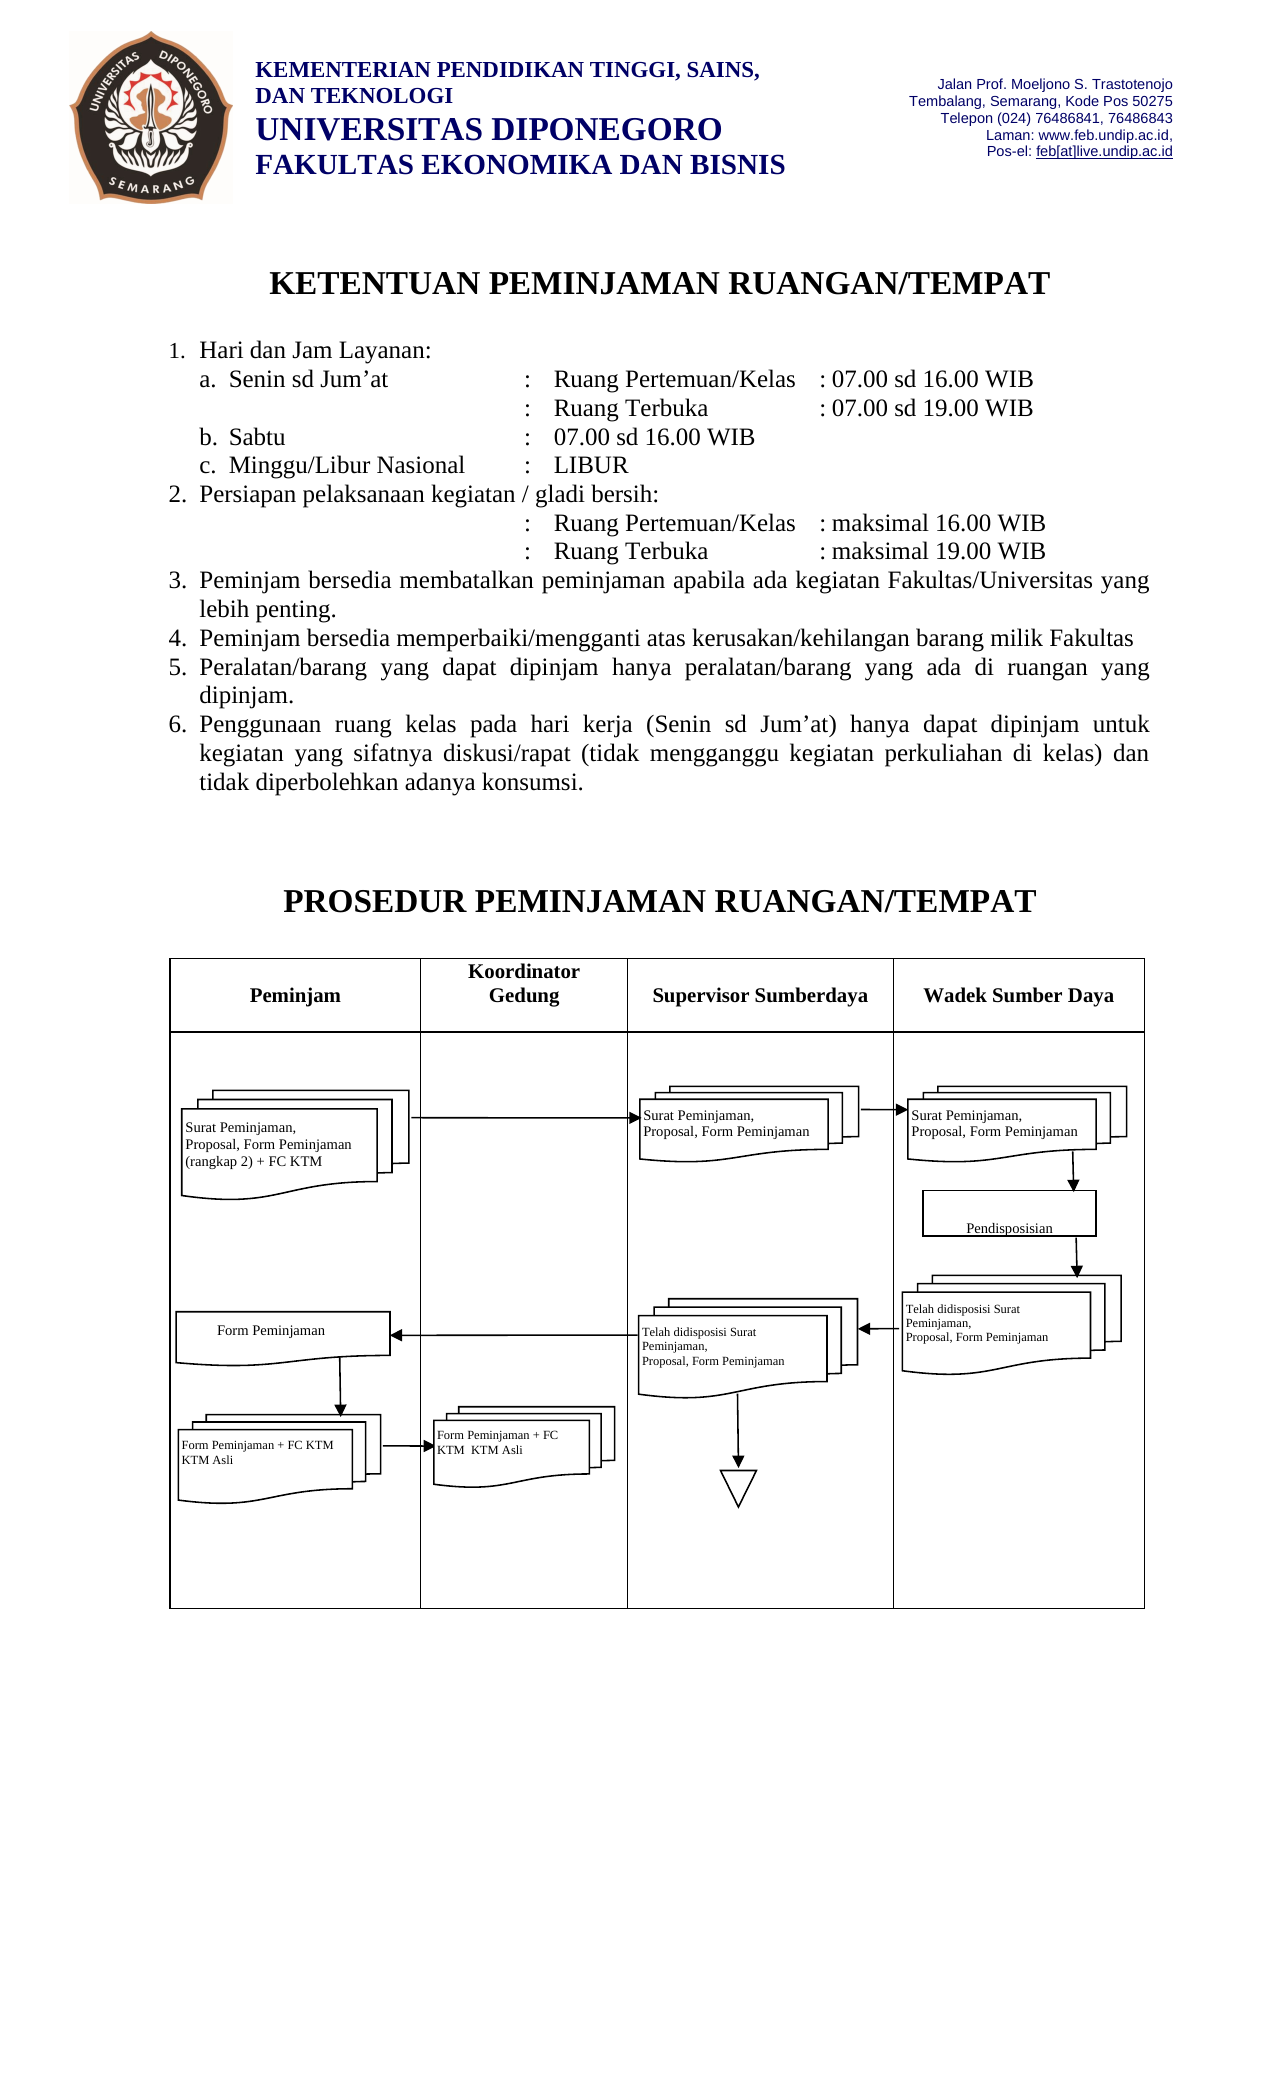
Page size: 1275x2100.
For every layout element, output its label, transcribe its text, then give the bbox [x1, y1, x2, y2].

list Sabtu : 07.00 sd 16.00 WIB [199, 422, 1150, 450]
list Penggunaan ruang kelas pada hari kerja (Senin sd Jum’at) hanya dapat dipinjam untuk kegiatan yang sifatnya diskusi/rapat (tidak mengganggu kegiatan perkuliahan di kelas) dan tidak diperbolehkan adanya konsumsi. [168, 709, 1150, 795]
table_cell [628, 1111, 893, 1334]
list Peminjam bersedia memperbaiki/mengganti atas kerusakan/kehilangan barang milik Fakultas [168, 623, 1150, 652]
list Senin sd Jum’at : Ruang Pertemuan/Kelas : 07.00 sd 16.00 WIB [199, 364, 1150, 393]
picture [69, 31, 233, 204]
list Hari dan Jam Layanan: [168, 335, 1150, 364]
table_cell [421, 1336, 627, 1607]
table_cell [894, 1033, 1144, 1607]
table_cell [628, 1033, 893, 1117]
table_header Supervisor Sumberdaya [628, 959, 893, 1031]
table_header Koordinator Gedung [421, 959, 627, 1031]
table_cell [171, 1033, 420, 1607]
text : Ruang Terbuka : maksimal 19.00 WIB [199, 537, 1150, 565]
text KETENTUAN PEMINJAMAN RUANGAN/TEMPAT [169, 263, 1150, 302]
table_header Wadek Sumber Daya [894, 959, 1144, 1031]
list Persiapan pelaksanaan kegiatan / gladi bersih: [168, 479, 1150, 508]
text PROSEDUR PEMINJAMAN RUANGAN/TEMPAT [169, 882, 1150, 920]
table_cell [628, 1330, 893, 1607]
table_cell [421, 1119, 627, 1334]
list Minggu/Libur Nasional : LIBUR [199, 450, 1150, 479]
list Peminjam bersedia membatalkan peminjaman apabila ada kegiatan Fakultas/Universitas yang lebih penting. [168, 565, 1150, 623]
table_cell [421, 1033, 627, 1117]
table_header Peminjam [171, 959, 420, 1031]
text : Ruang Pertemuan/Kelas : maksimal 16.00 WIB [244, 508, 1150, 537]
list Peralatan/barang yang dapat dipinjam hanya peralatan/barang yang ada di ruangan yang dipinjam. [168, 652, 1150, 709]
text : Ruang Terbuka : 07.00 sd 19.00 WIB [199, 393, 1150, 422]
